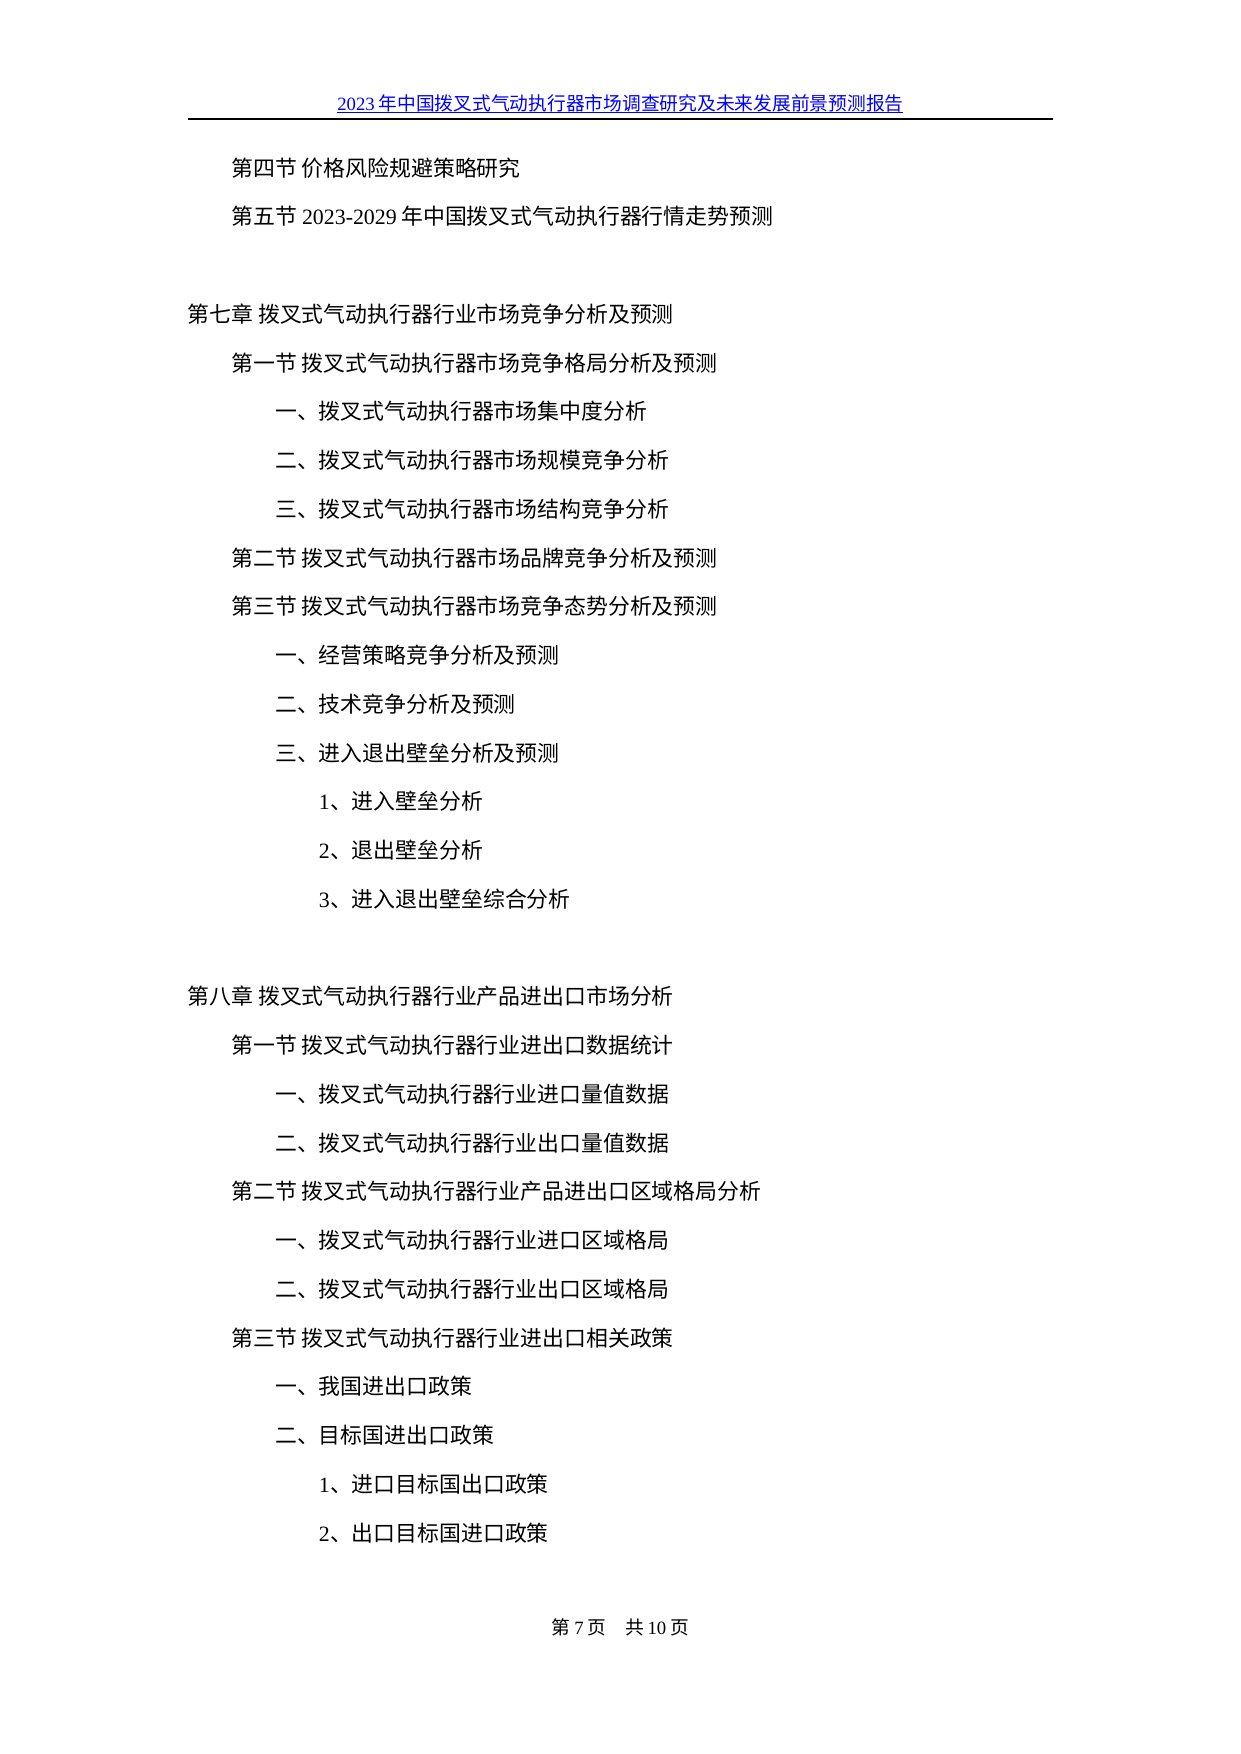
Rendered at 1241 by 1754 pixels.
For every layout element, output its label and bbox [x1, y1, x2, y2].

text [187, 150, 1053, 1548]
